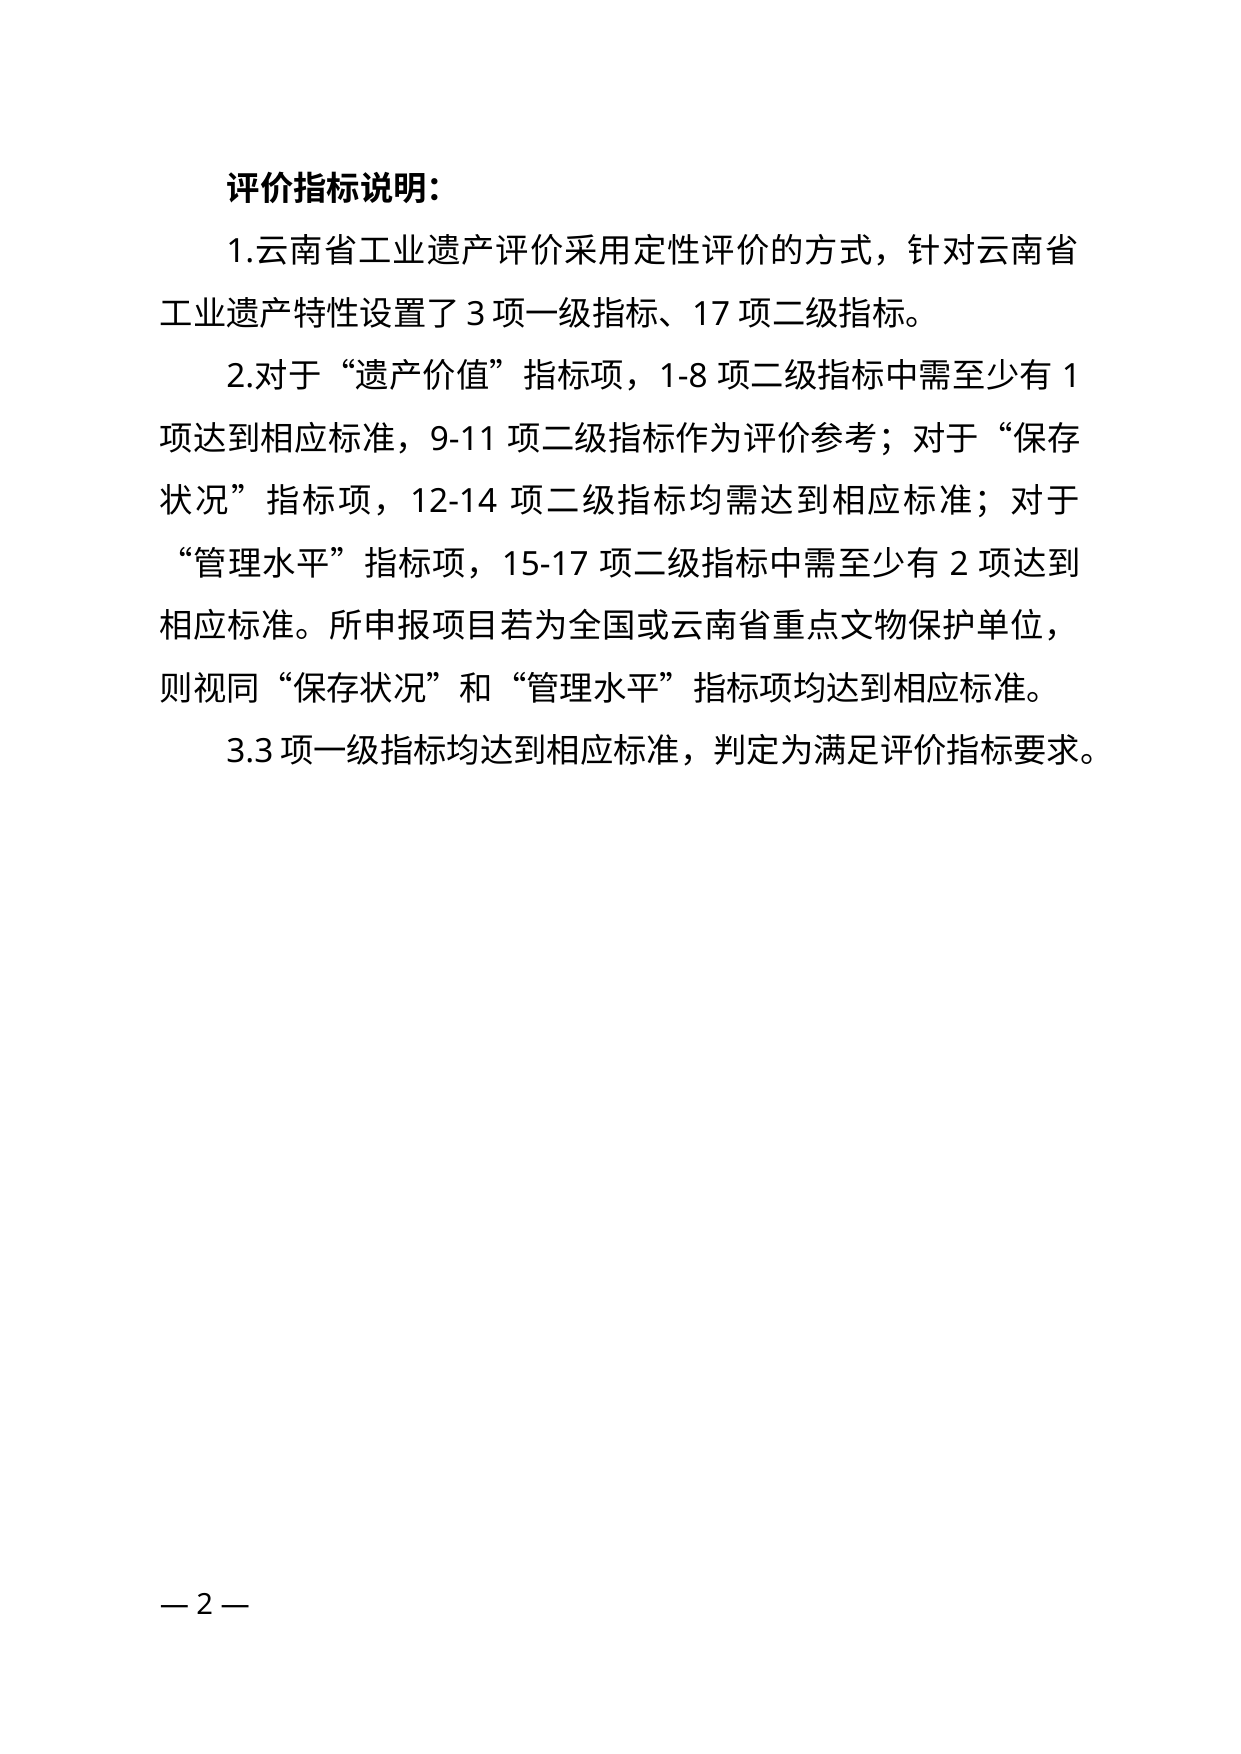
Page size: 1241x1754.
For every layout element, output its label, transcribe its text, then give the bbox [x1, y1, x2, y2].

text 1.云南省工业遗产评价采用定性评价的方式，针对云南省工业遗产特性设置了3项一级指标、17 项二级指标。 [159, 212, 1081, 337]
text 2.对于“遗产价值”指标项，1-8 项二级指标中需至少有 1 项达到相应标准，9-11 项二级指标作为评价参考；对于“保存状况”指标项，12-14 项二级指标均需达到相应标准；对于“管理水平”指标项，15-17 项二级指标中需至少有 2 项达到相应标准。所申报项目若为全国或云南省重点文物保护单位，则视同“保存状况”和“管理水平”指标项均达到相应标准。 [159, 337, 1081, 712]
text 评价指标说明： [159, 150, 1081, 212]
text 3.3项一级指标均达到相应标准，判定为满足评价指标要求。 [159, 712, 1081, 775]
